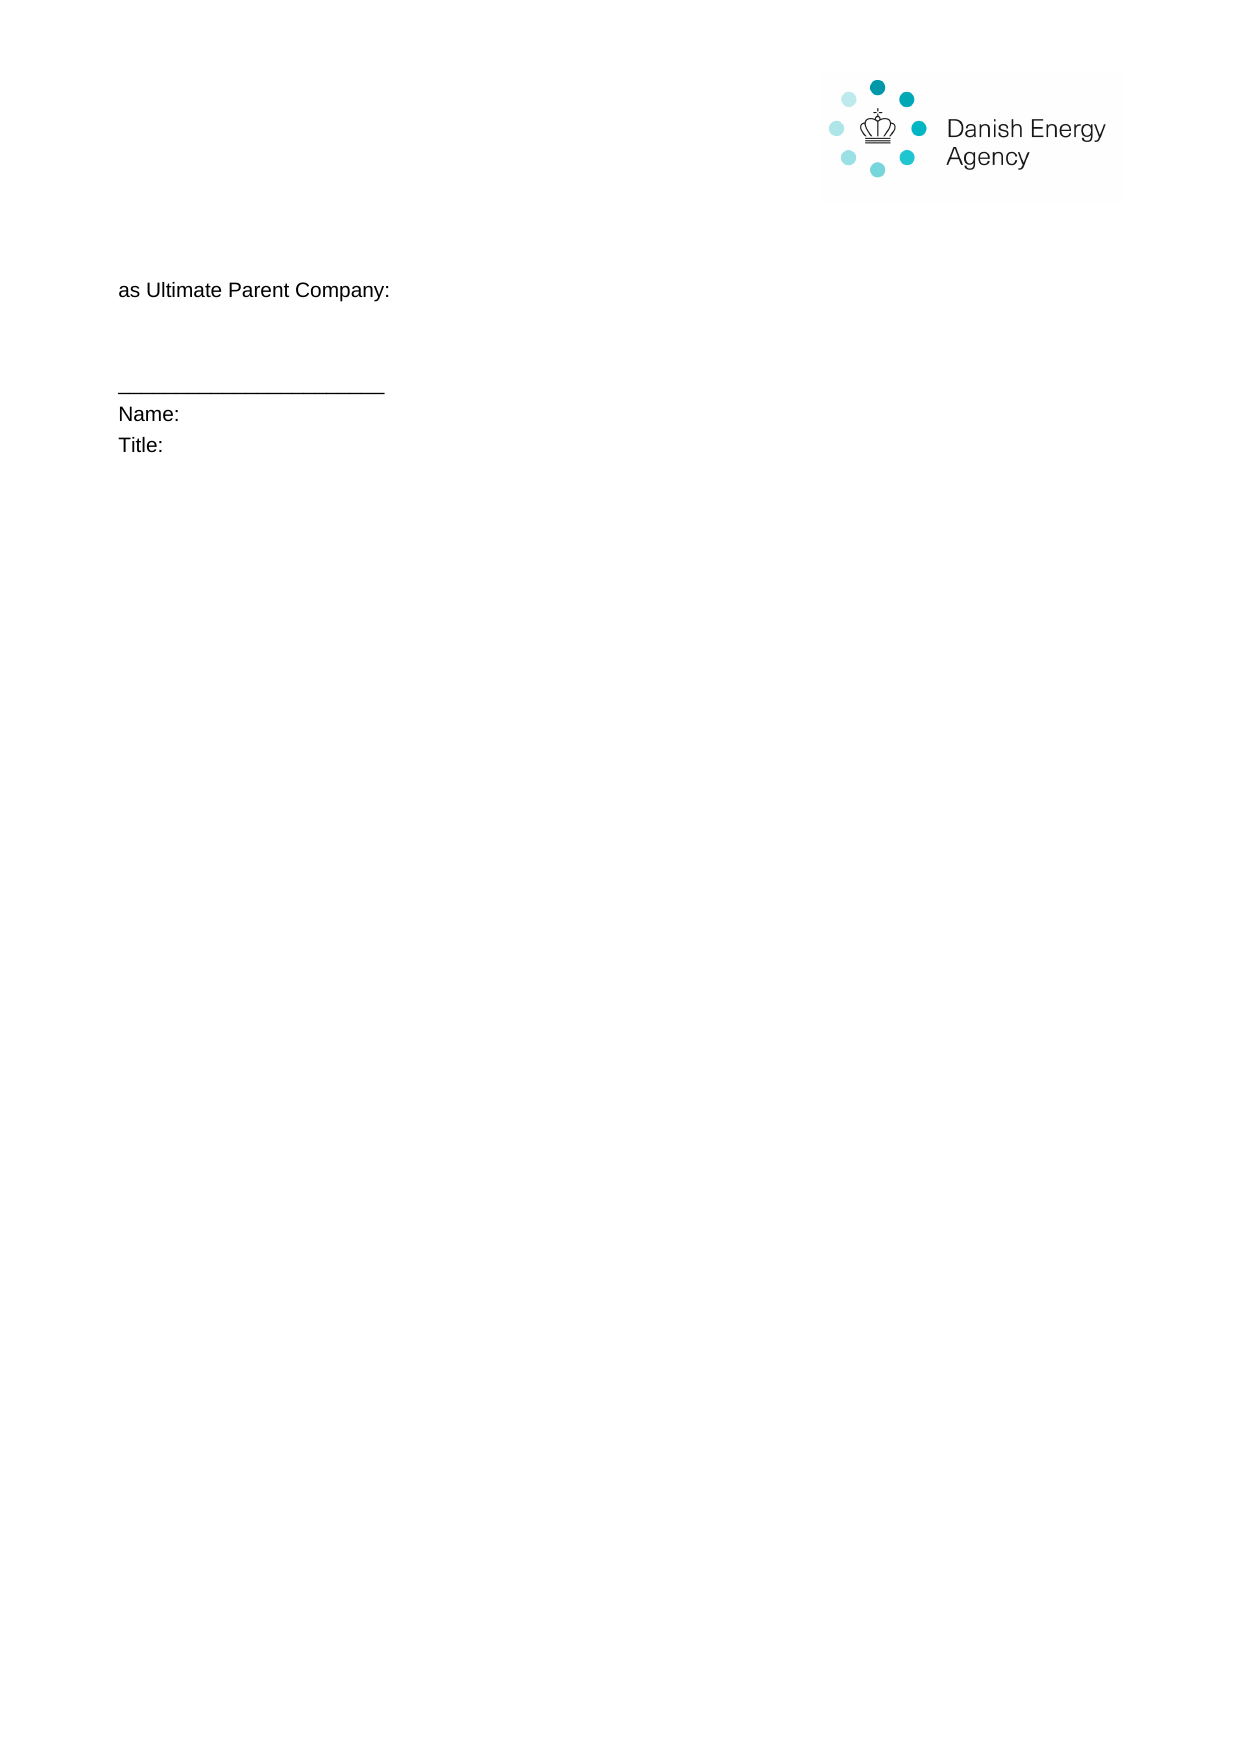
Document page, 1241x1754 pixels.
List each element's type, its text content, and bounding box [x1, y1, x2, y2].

picture [820, 71, 1123, 202]
text Name: [118, 402, 1122, 426]
list Title: [118, 433, 1122, 457]
text as Ultimate Parent Company: [118, 278, 1122, 302]
text _______________________ [118, 371, 1122, 395]
